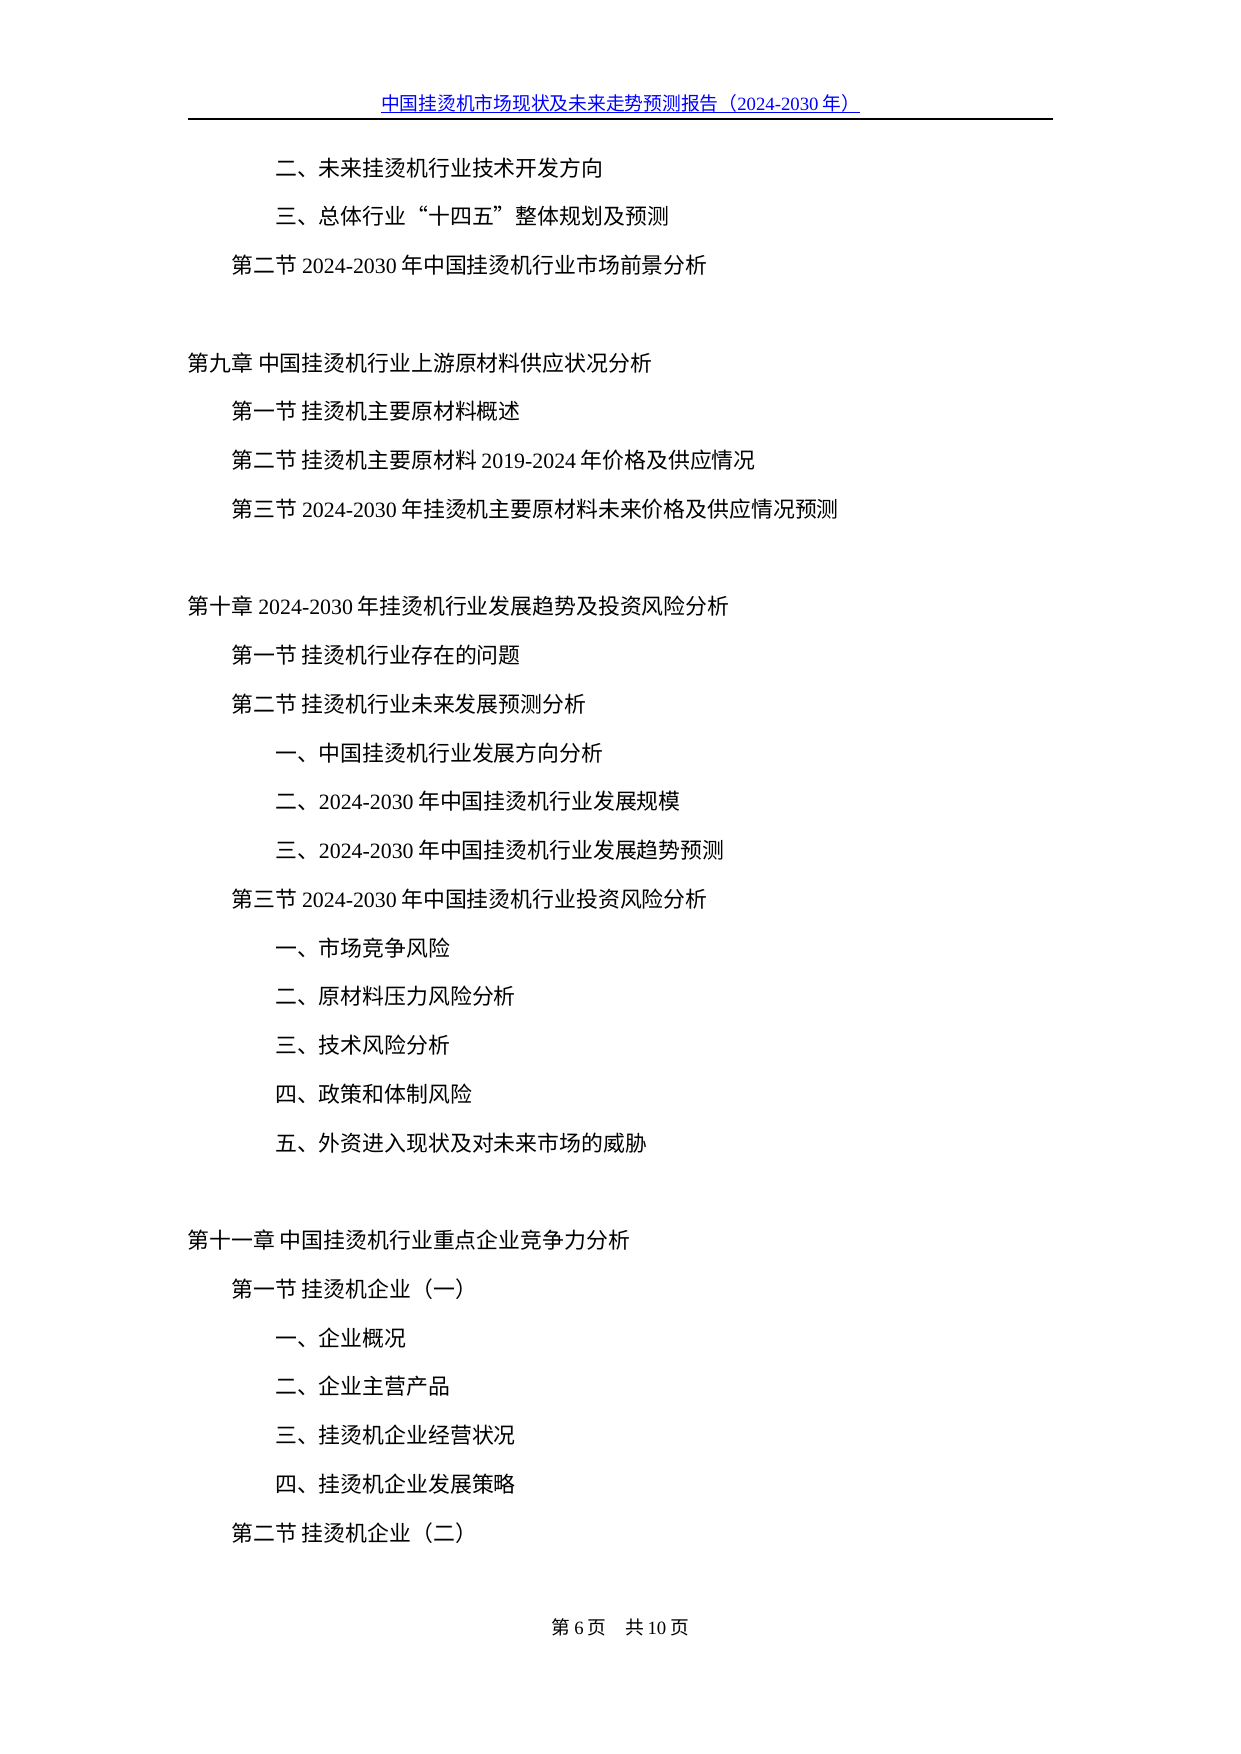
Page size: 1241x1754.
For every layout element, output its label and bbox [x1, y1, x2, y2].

text [187, 150, 1053, 1548]
